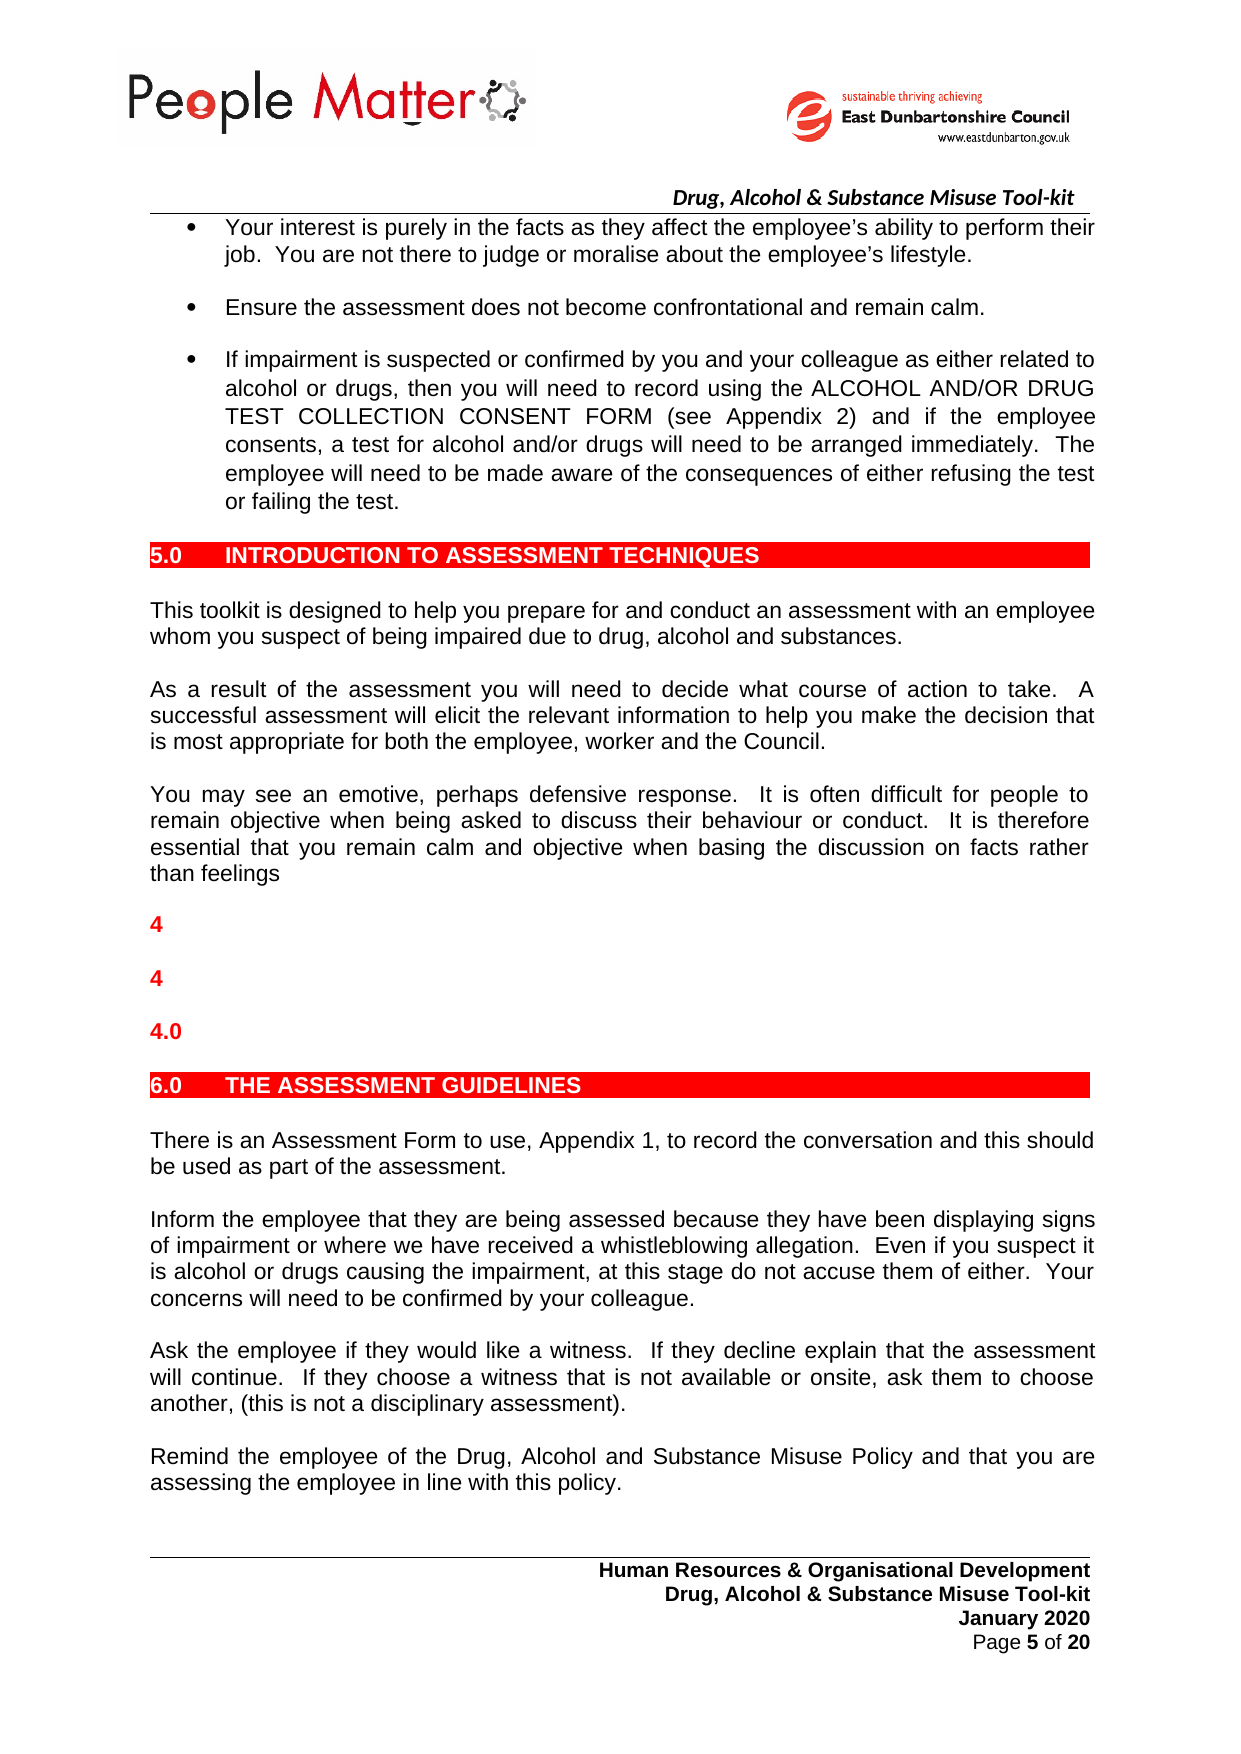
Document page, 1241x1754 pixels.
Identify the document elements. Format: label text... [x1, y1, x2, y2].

text As a result of the assessment you will need to decide what course of action to take. A successful assessment will elicit the relevant information to help you make the decision that is most appropriate for both the employee, worker and the Council. [150, 676, 1096, 755]
subtitle 5.0 INTRODUCTION TO ASSESSMENT TECHNIQUES [150, 542, 1090, 568]
list Ensure the assessment does not become confrontational and remain calm. [187, 293, 1096, 320]
list Your interest is purely in the facts as they affect the employee’s ability to perform their job. You are not there to judge or moralise about the employee’s lifestyle. [187, 214, 1096, 267]
text There is an Assessment Form to use, Appendix 1, to record the conversation and this should be used as part of the assessment. [150, 1127, 1096, 1179]
text Inform the employee that they are being assessed because they have been displaying signs of impairment or where we have received a whistleblowing allegation. Even if you suspect it is alcohol or drugs causing the impairment, at this stage do not accuse them of either. Your concerns will need to be confirmed by your colleague. [150, 1206, 1096, 1311]
picture [114, 49, 536, 148]
picture [779, 87, 1078, 151]
text This toolkit is designed to help you prepare for and conduct an assessment with an employee whom you suspect of being impaired due to drug, alcohol and substances. [150, 597, 1096, 649]
text Remind the employee of the Drug, Alcohol and Substance Misuse Policy and that you are assessing the employee in line with this policy. [150, 1443, 1096, 1496]
list If impairment is suspected or confirmed by you and your colleague as either related to alcohol or drugs, then you will need to record using the ALCOHOL AND/OR DRUG TEST COLLECTION CONSENT FORM (see Appendix 2) and if the employee consents, a test for alcohol and/or drugs will need to be arranged immediately. The employee will need to be made aware of the consequences of either refusing the test or failing the test. [187, 346, 1096, 515]
text Ask the employee if they would like a witness. If they decline explain that the assessment will continue. If they choose a witness that is not available or onsite, ask them to choose another, (this is not a disciplinary assessment). [150, 1337, 1096, 1416]
subtitle 6.0 THE ASSESSMENT GUIDELINES [150, 1072, 1090, 1098]
text You may see an emotive, perhaps defensive response. It is often difficult for people to remain objective when being asked to discuss their behaviour or conduct. It is therefore essential that you remain calm and objective when basing the discussion on facts rather than feelings [150, 781, 1090, 886]
